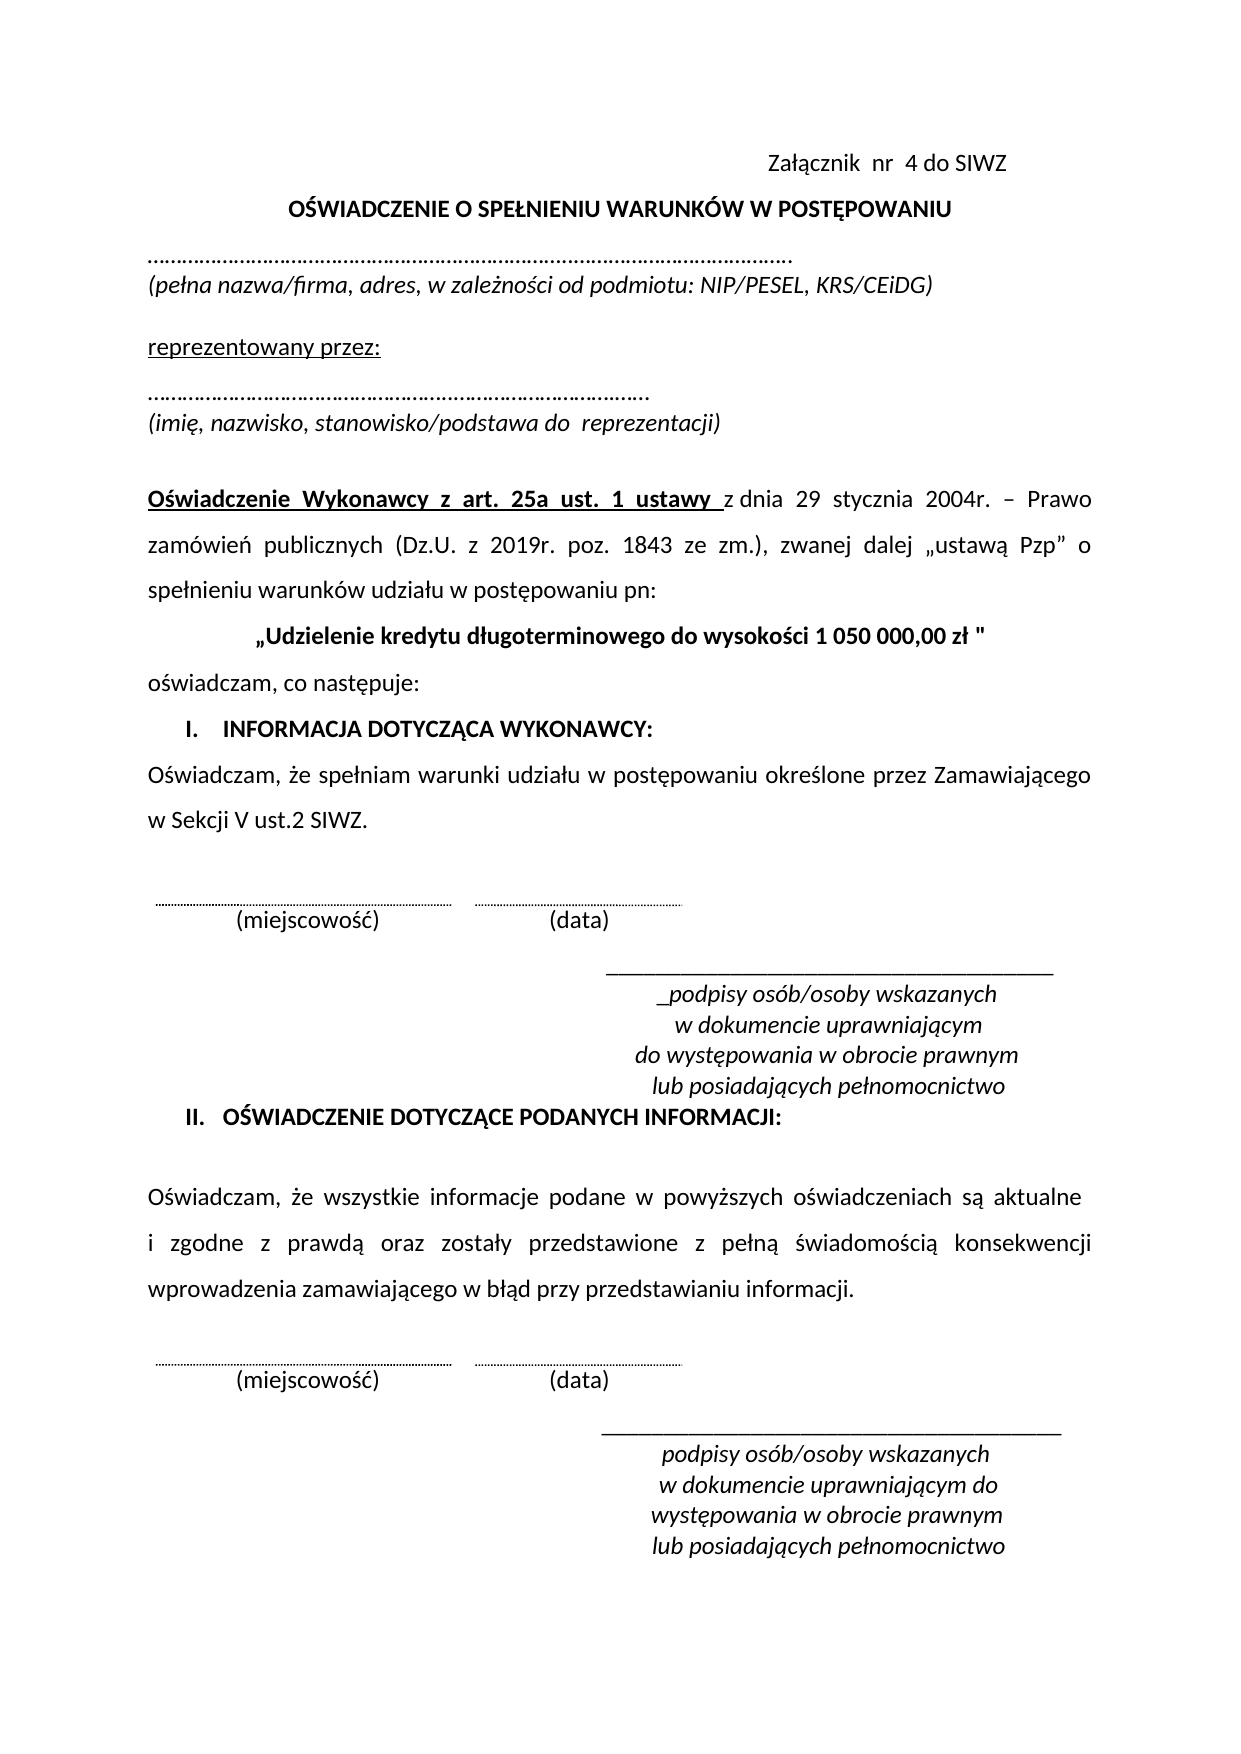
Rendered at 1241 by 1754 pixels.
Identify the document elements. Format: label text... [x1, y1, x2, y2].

text Oświadczam, że wszystkie informacje podane w powyższych oświadczeniach są aktualne i zgodne z prawdą oraz zostały przedstawione z pełną świadomością konsekwencji wprowadzenia zamawiającego w błąd przy przedstawianiu informacji. [148, 1181, 1093, 1303]
text _____________________________________podpisy osób/osoby wskazanych w dokumencie uprawniającym [598, 948, 1062, 1040]
text (imię, nazwisko, stanowisko/podstawa do reprezentacji) [148, 407, 1093, 437]
table_header (miejscowość) [148, 905, 467, 948]
text OŚWIADCZENIE O SPEŁNIENIU WARUNKÓW W POSTĘPOWANIU [148, 193, 1093, 224]
table_header (miejscowość) [148, 1364, 467, 1408]
text _____________________________________ [148, 1408, 1062, 1438]
text (pełna nazwa/firma, adres, w zależności od podmiotu: NIP/PESEL, KRS/CEiDG) [148, 269, 1093, 300]
text Załącznik nr 4 do SIWZ [694, 148, 1093, 178]
text ………………………………………………………………..……………………………….. [148, 239, 1093, 269]
table_header (data) [468, 905, 691, 948]
text „Udzielenie kredytu długoterminowego do wysokości 1 050 000,00 zł " [148, 620, 1093, 651]
text Oświadczam, że spełniam warunki udziału w postępowaniu określone przez Zamawiającego w Sekcji V ust.2 SIWZ. [148, 759, 1093, 835]
text do występowania w obrocie prawnym lub posiadających pełnomocnictwo [598, 1040, 1062, 1101]
text podpisy osób/osoby wskazanych w dokumencie uprawniającym do występowania w obrocie prawnym lub posiadających pełnomocnictwo [598, 1438, 1062, 1561]
text oświadczam, co następuje: [148, 667, 1093, 698]
text ……………………………………………..……………………….…… [148, 376, 1093, 407]
table_header (data) [468, 1364, 691, 1408]
list INFORMACJA DOTYCZĄCA WYKONAWCY: [185, 713, 1093, 744]
text reprezentowany przez: [148, 331, 1093, 361]
text Oświadczenie Wykonawcy z art. 25a ust. 1 ustawy z dnia 29 stycznia 2004r. – Prawo zamówień publicznych (Dz.U. z 2019r. poz. 1843 ze zm.), zwanej dalej „ustawą Pzp” o spełnieniu warunków udziału w postępowaniu pn: [148, 483, 1093, 605]
list OŚWIADCZENIE DOTYCZĄCE PODANYCH INFORMACJI: [185, 1101, 1093, 1131]
